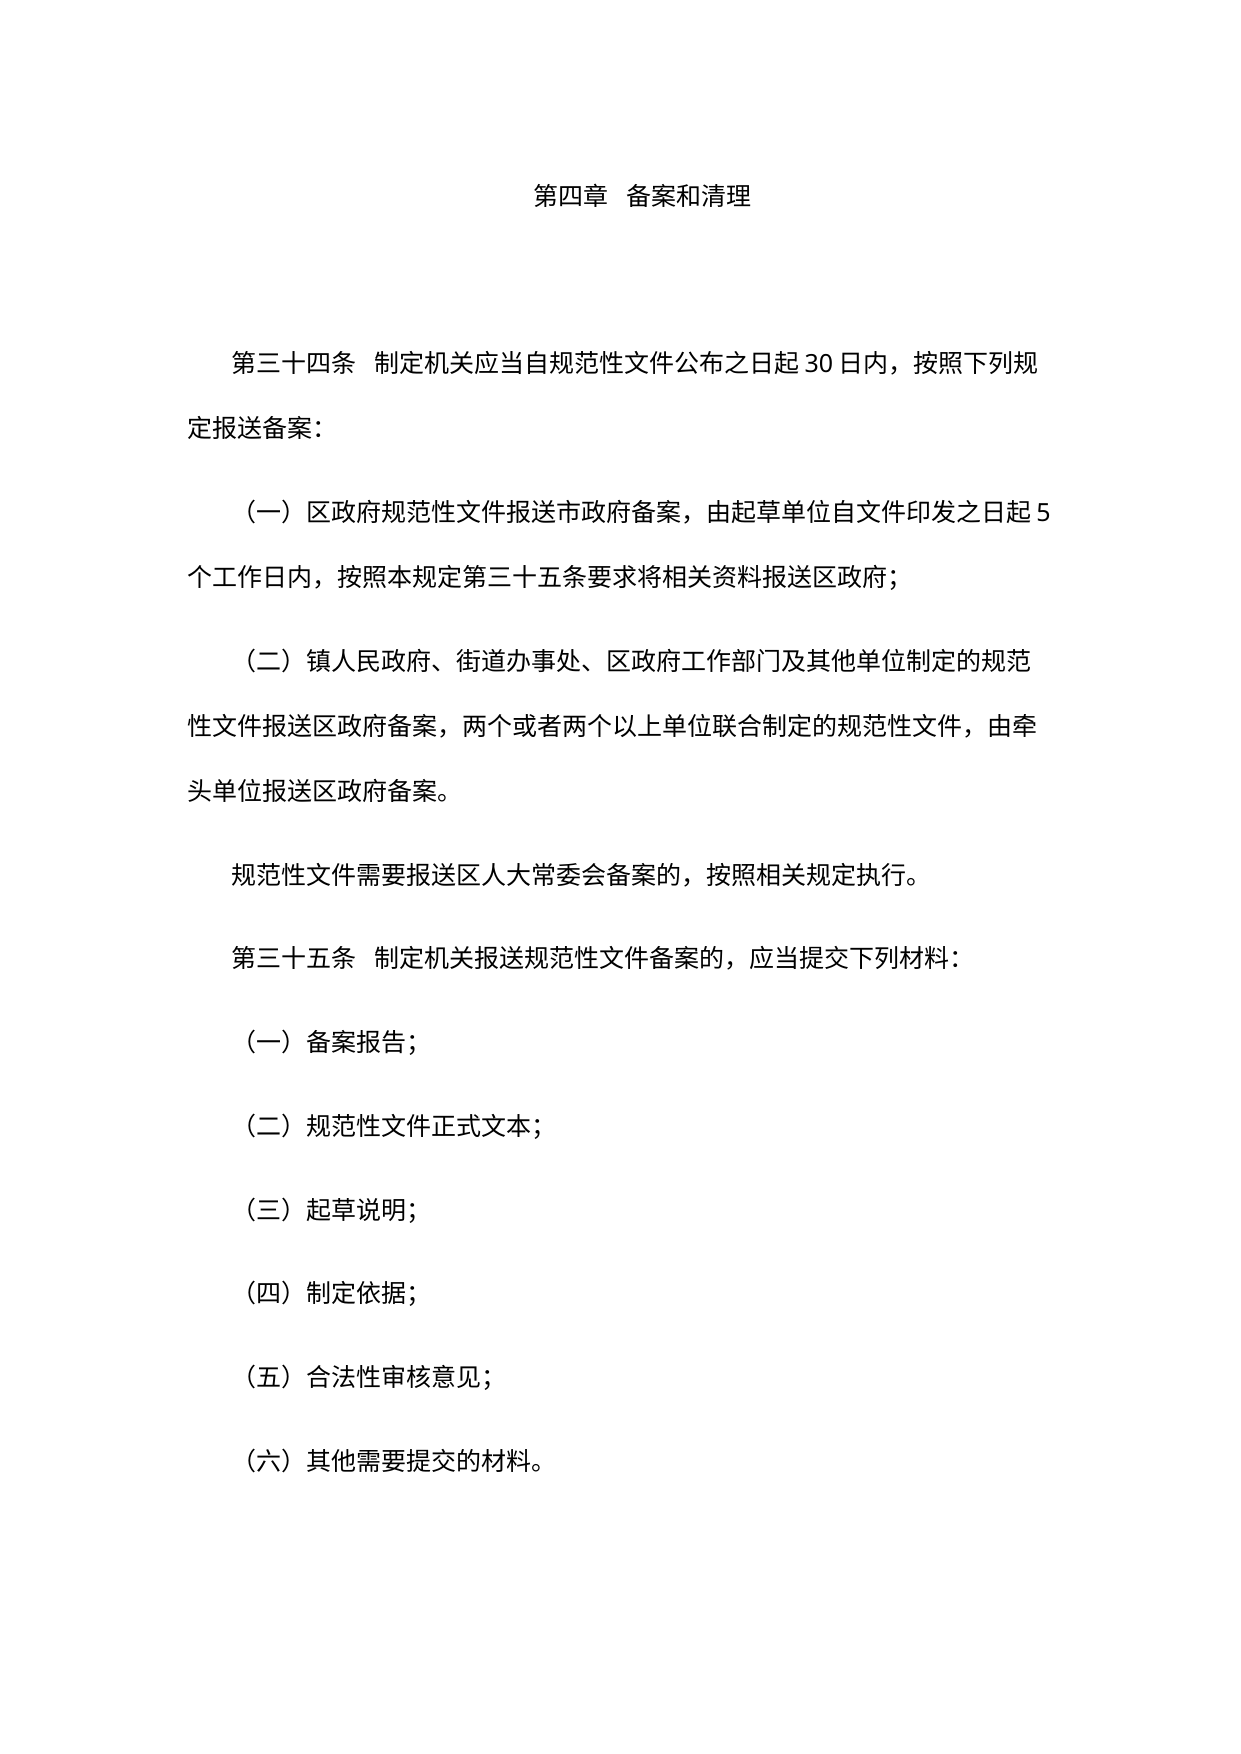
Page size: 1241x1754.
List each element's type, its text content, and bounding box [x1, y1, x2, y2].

text 第四章 备案和清理 [187, 162, 1053, 227]
text 规范性文件需要报送区人大常委会备案的，按照相关规定执行。 [187, 841, 1053, 906]
text （一）区政府规范性文件报送市政府备案，由起草单位自文件印发之日起5个工作日内，按照本规定第三十五条要求将相关资料报送区政府； [187, 478, 1053, 608]
text （三）起草说明； [187, 1176, 1053, 1241]
text 第三十四条 制定机关应当自规范性文件公布之日起30日内，按照下列规定报送备案： [187, 329, 1053, 459]
text （六）其他需要提交的材料。 [187, 1427, 1053, 1492]
text （二）镇人民政府、街道办事处、区政府工作部门及其他单位制定的规范性文件报送区政府备案，两个或者两个以上单位联合制定的规范性文件，由牵头单位报送区政府备案。 [187, 627, 1053, 822]
text （二）规范性文件正式文本； [187, 1092, 1053, 1157]
text （四）制定依据； [187, 1259, 1053, 1324]
text （五）合法性审核意见； [187, 1343, 1053, 1408]
text （一）备案报告； [187, 1008, 1053, 1073]
text 第三十五条 制定机关报送规范性文件备案的，应当提交下列材料： [187, 924, 1053, 989]
